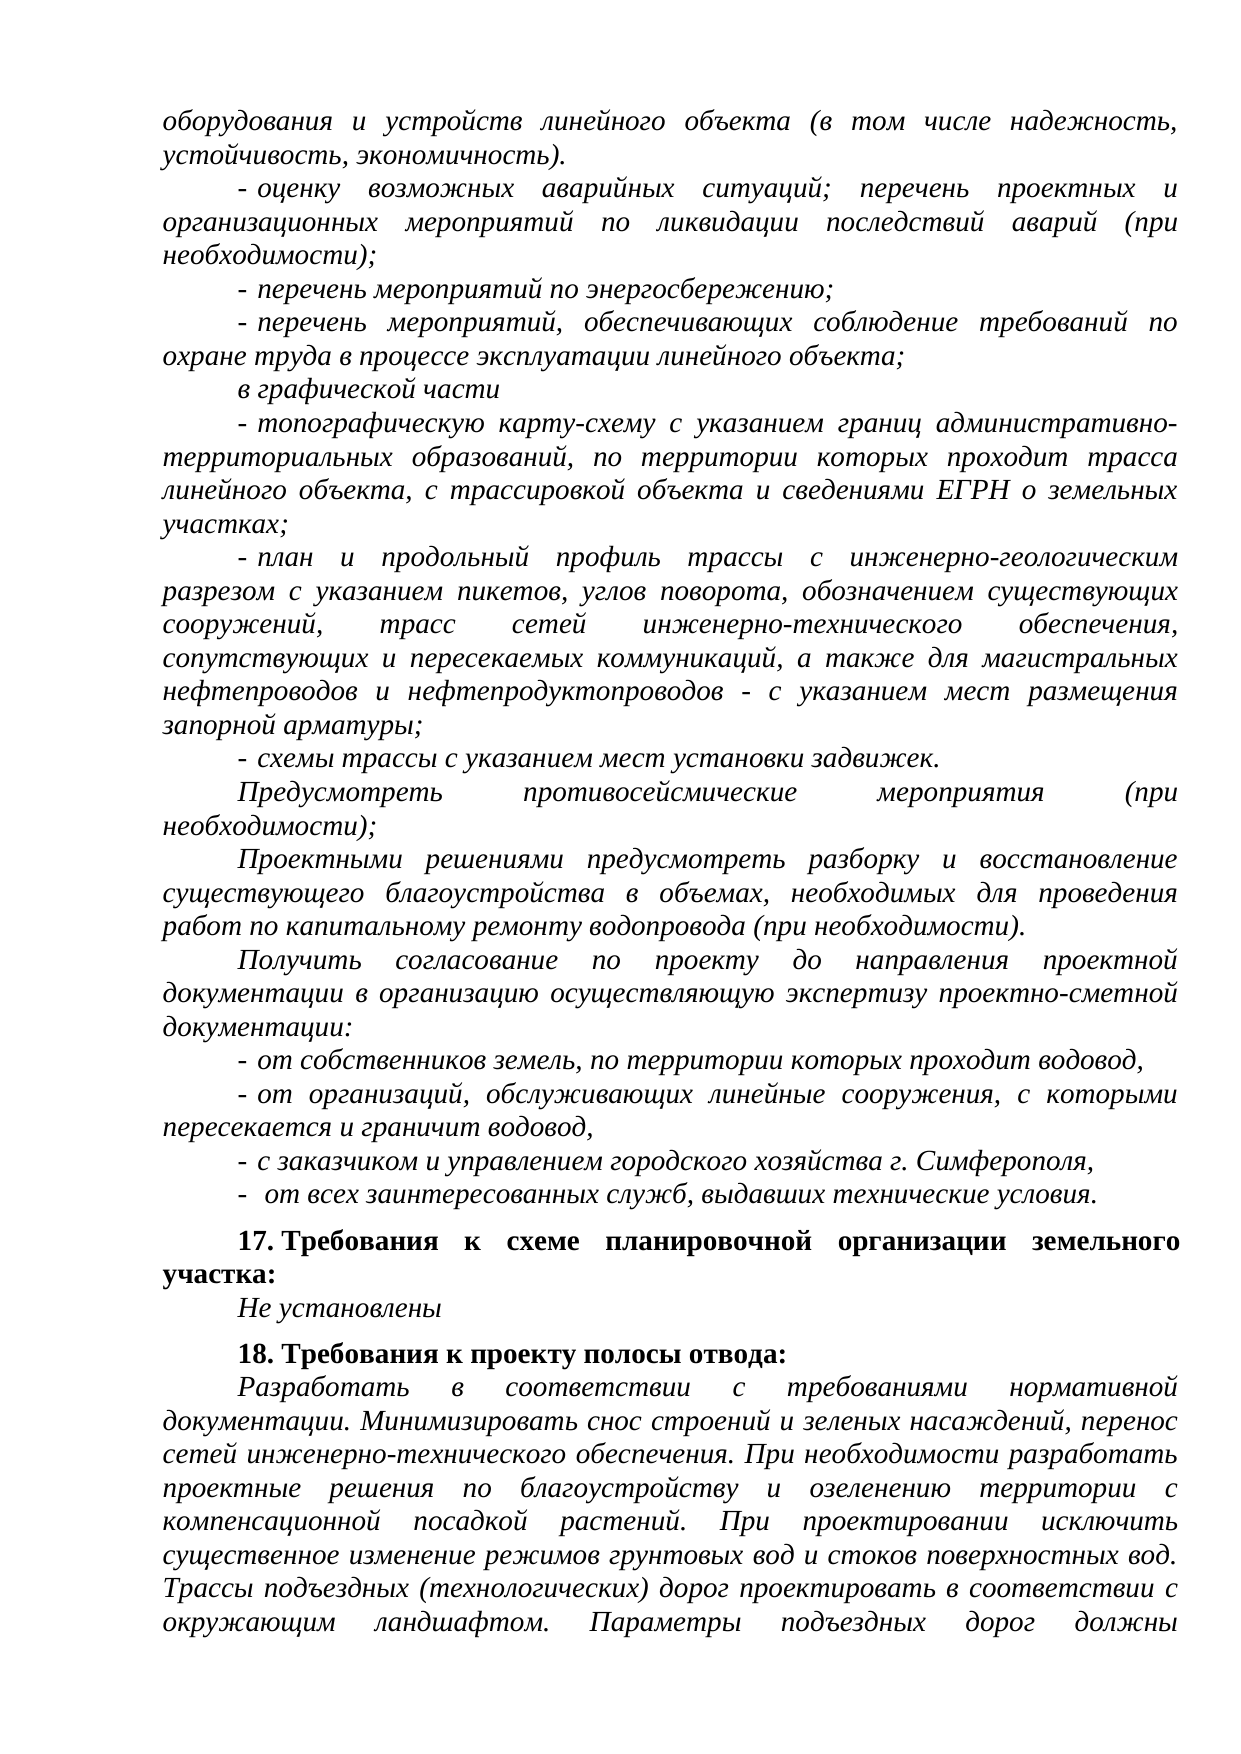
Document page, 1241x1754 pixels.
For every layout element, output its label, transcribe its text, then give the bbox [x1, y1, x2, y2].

text - с заказчиком и управлением городского хозяйства г. Симферополя, [162, 1143, 1181, 1177]
text Получить согласование по проекту до направления проектной документации в организацию осуществляющую экспертизу проектно-сметной документации: [162, 942, 1181, 1042]
text - от собственников земель, по территории которых проходит водовод, [162, 1042, 1181, 1076]
text - схемы трассы с указанием мест установки задвижек. [162, 741, 1181, 774]
text - перечень мероприятий по энергосбережению; [162, 271, 1181, 304]
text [162, 1369, 1181, 1638]
text - план и продольный профиль трассы с инженерно-геологическим разрезом с указанием пикетов, углов поворота, обозначением существующих сооружений, трасс сетей инженерно-технического обеспечения, сопутствующих и пересекаемых коммуникаций, а также для магистральных нефтепроводов и нефтепродуктопроводов - с указанием мест размещения запорной арматуры; [162, 539, 1181, 741]
text Проектными решениями предусмотреть разборку и восстановление существующего благоустройства в объемах, необходимых для проведения работ по капитальному ремонту водопровода (при необходимости). [162, 841, 1181, 942]
text 17. Требования к схеме планировочной организации земельного участка: [162, 1223, 1181, 1290]
text в графической части [162, 372, 1181, 405]
text - оценку возможных аварийных ситуаций; перечень проектных и организационных мероприятий по ликвидации последствий аварий (при необходимости); [162, 170, 1181, 271]
text - от организаций, обслуживающих линейные сооружения, с которыми пересекается и граничит водовод, [162, 1076, 1181, 1143]
text Предусмотреть противосейсмические мероприятия (при необходимости); [162, 774, 1181, 841]
text Не установлены [162, 1290, 1181, 1323]
text 18. Требования к проекту полосы отвода: [162, 1336, 1181, 1369]
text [162, 103, 1181, 170]
text - топографическую карту-схему с указанием границ административно-территориальных образований, по территории которых проходит трасса линейного объекта, с трассировкой объекта и сведениями ЕГРН о земельных участках; [162, 405, 1181, 539]
text - от всех заинтересованных служб, выдавших технические условия. [162, 1177, 1181, 1210]
text - перечень мероприятий, обеспечивающих соблюдение требований по охране труда в процессе эксплуатации линейного объекта; [162, 304, 1181, 372]
